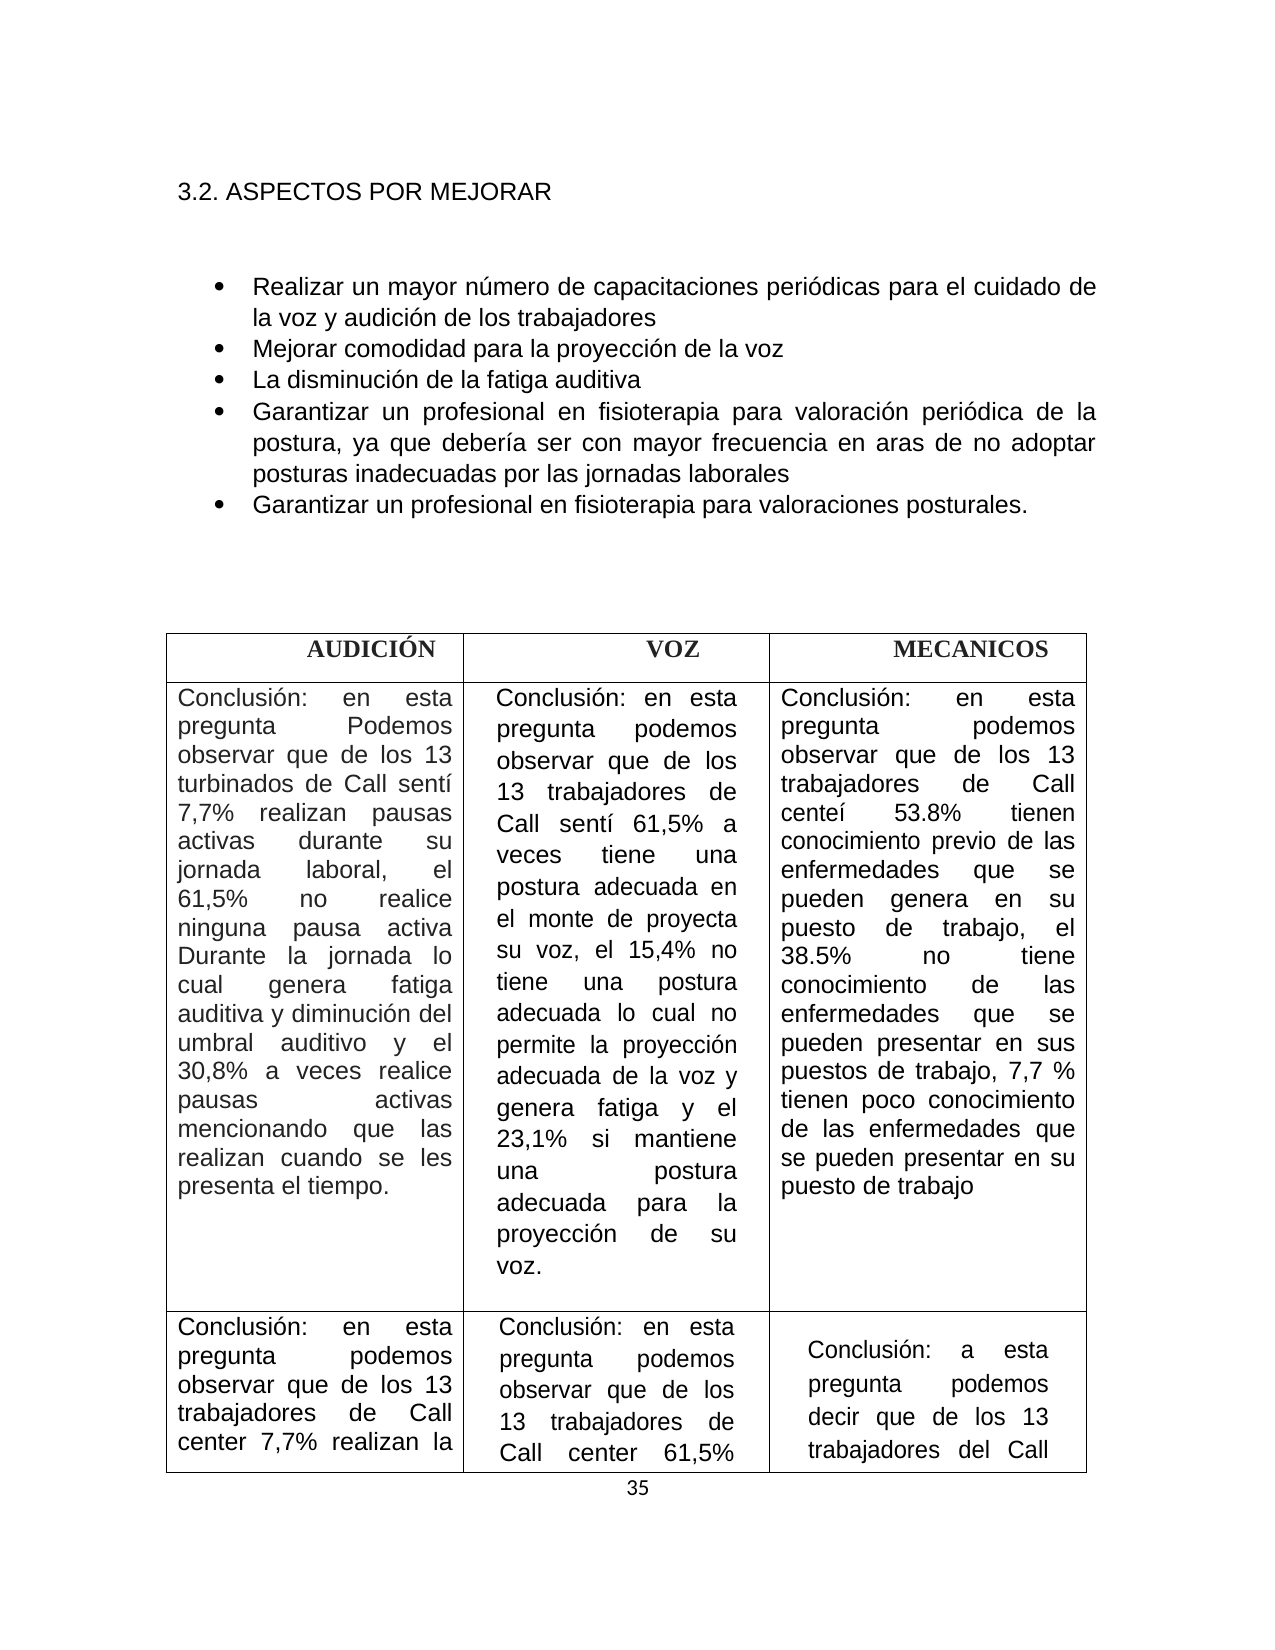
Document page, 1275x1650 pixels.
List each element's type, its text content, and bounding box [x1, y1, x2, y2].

table_header MECANICOS [770, 634, 1086, 682]
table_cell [167, 1312, 463, 1472]
list Garantizar un profesional en fisioterapia para valoraciones posturales. [215, 490, 1098, 519]
list Mejorar comodidad para la proyección de la voz [215, 334, 1098, 363]
table_cell Conclusión: en esta pregunta Podemos observar que de los 13 turbinados de Call sentí 7,7% realizan pausas activas durante su jornada laboral, el 61,5% no realice ninguna pausa activa Durante la jornada lo cual genera fatiga auditiva y diminución del umbral auditivo y el 30,8% a veces realice pausas activas mencionando que las realizan cuando se les presenta el tiempo. [167, 683, 463, 1311]
list Realizar un mayor número de capacitaciones periódicas para el cuidado de la voz y audición de los trabajadores [215, 272, 1098, 332]
table_header VOZ [464, 634, 769, 682]
table_cell Conclusión: en esta pregunta podemos observar que de los 13 trabajadores de Call sentí 61,5% a veces tiene una postura adecuada en el monte de proyecta su voz, el 15,4% no tiene una postura adecuada lo cual no permite la proyección adecuada de la voz y genera fatiga y el 23,1% si mantiene una postura adecuada para la proyección de su voz. [464, 683, 769, 1311]
text 3.2. ASPECTOS POR MEJORAR [177, 177, 1098, 205]
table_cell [464, 1312, 769, 1472]
table_cell Conclusión: en esta pregunta podemos observar que de los 13 trabajadores de Call centeí 53.8% tienen conocimiento previo de las enfermedades que se pueden genera en su puesto de trabajo, el 38.5% no tiene conocimiento de las enfermedades que se pueden presentar en sus puestos de trabajo, 7,7 % tienen poco conocimiento de las enfermedades que se pueden presentar en su puesto de trabajo [770, 683, 1086, 1311]
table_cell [770, 1312, 1086, 1472]
table_header AUDICIÓN [167, 634, 463, 682]
list La disminución de la fatiga auditiva [215, 365, 1098, 394]
list Garantizar un profesional en fisioterapia para valoración periódica de la postura, ya que debería ser con mayor frecuencia en aras de no adoptar posturas inadecuadas por las jornadas laborales [215, 397, 1098, 487]
